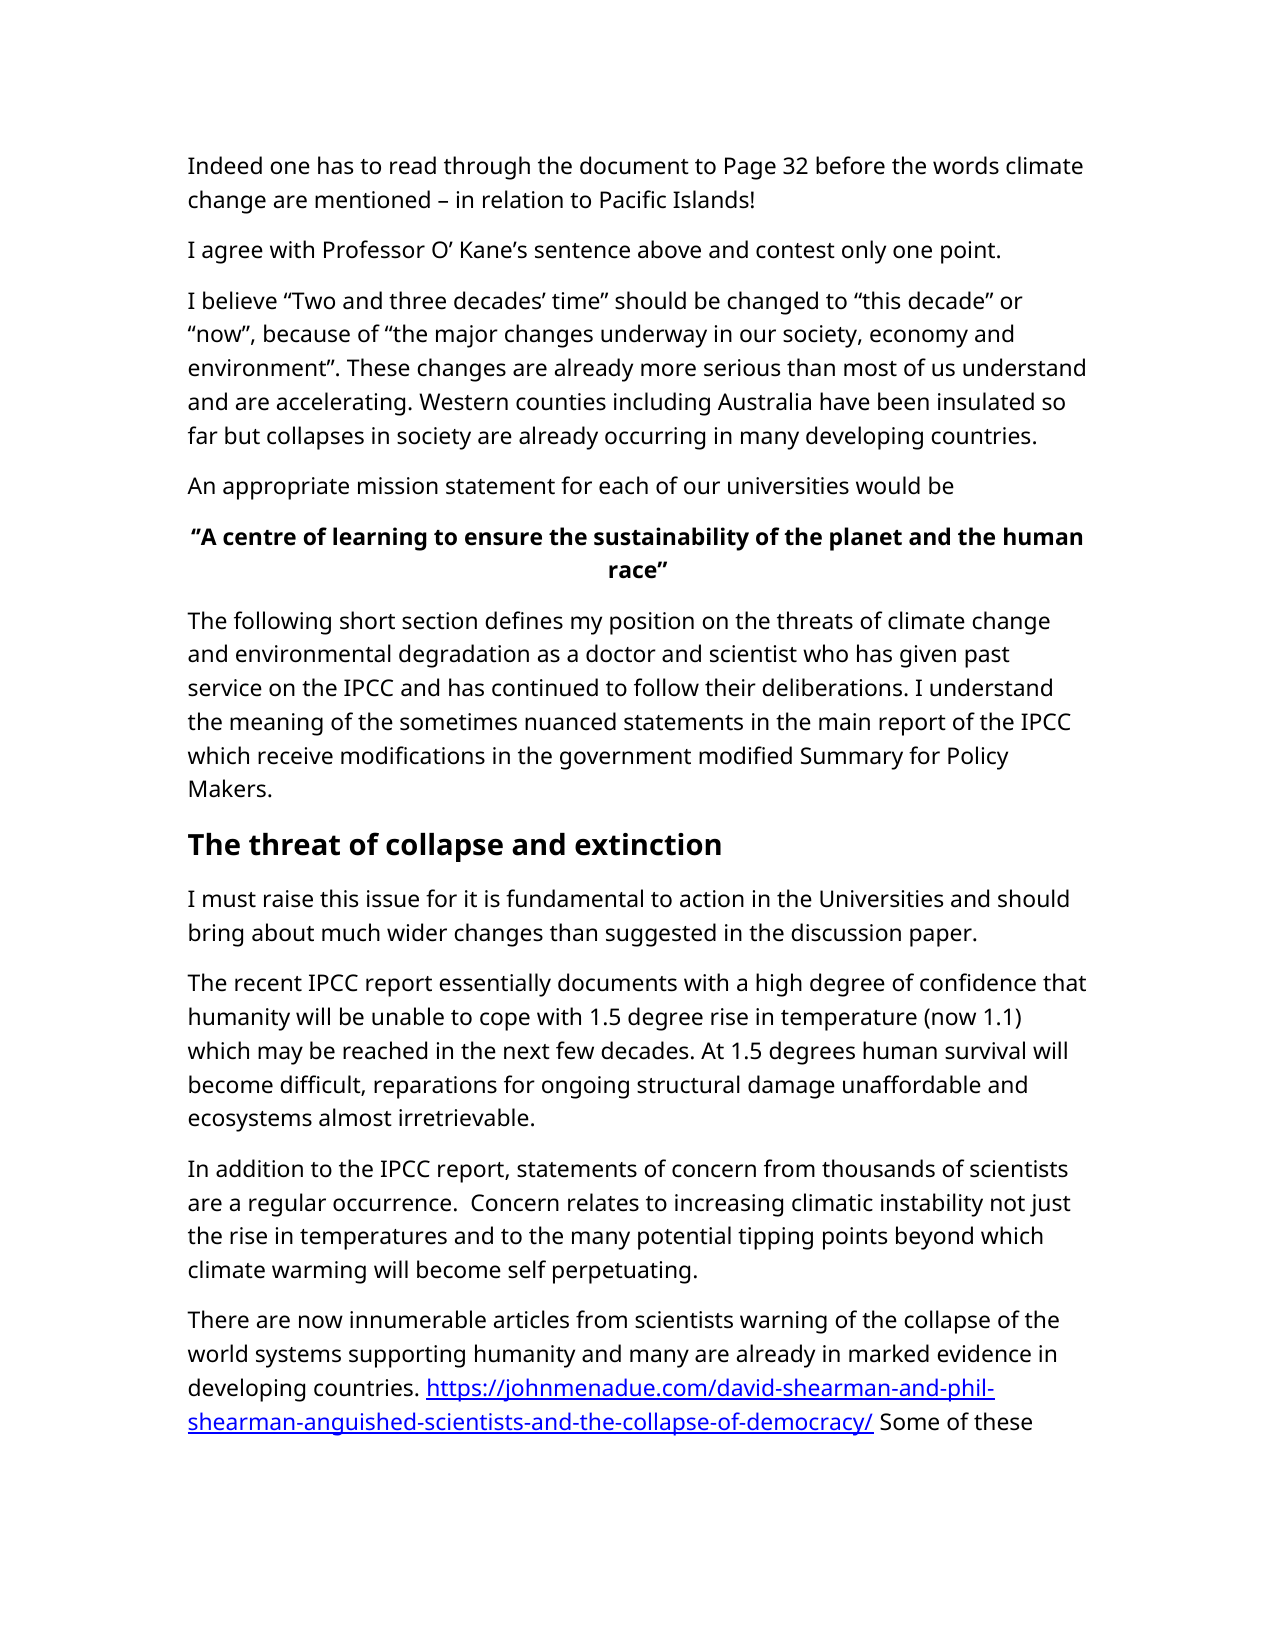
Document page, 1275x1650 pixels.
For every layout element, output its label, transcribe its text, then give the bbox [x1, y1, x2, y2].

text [187, 1304, 1087, 1437]
text ‘’A centre of learning to ensure the sustainability of the planet and the human race” [187, 520, 1087, 585]
text The threat of collapse and extinction [187, 824, 1087, 863]
text Indeed one has to read through the document to Page 32 before the words climate change are mentioned – in relation to Pacific Islands! [187, 150, 1087, 215]
text An appropriate mission statement for each of our universities would be [187, 470, 1087, 501]
text The following short section defines my position on the threats of climate change and environmental degradation as a doctor and scientist who has given past service on the IPCC and has continued to follow their deliberations. I understand the meaning of the sometimes nuanced statements in the main report of the IPCC which receive modifications in the government modified Summary for Policy Makers. [187, 604, 1087, 804]
text I believe “Two and three decades’ time” should be changed to “this decade” or “now”, because of “the major changes underway in our society, economy and environment”. These changes are already more serious than most of us understand and are accelerating. Western counties including Australia have been insulated so far but collapses in society are already occurring in many developing countries. [187, 284, 1087, 451]
text I agree with Professor O’ Kane’s sentence above and contest only one point. [187, 234, 1087, 265]
text In addition to the IPCC report, statements of concern from thousands of scientists are a regular occurrence. Concern relates to increasing climatic instability not just the rise in temperatures and to the many potential tipping points beyond which climate warming will become self perpetuating. [187, 1153, 1087, 1285]
text The recent IPCC report essentially documents with a high degree of confidence that humanity will be unable to cope with 1.5 degree rise in temperature (now 1.1) which may be reached in the next few decades. At 1.5 degrees human survival will become difficult, reparations for ongoing structural damage unaffordable and ecosystems almost irretrievable. [187, 967, 1087, 1134]
text I must raise this issue for it is fundamental to action in the Universities and should bring about much wider changes than suggested in the discussion paper. [187, 883, 1087, 948]
